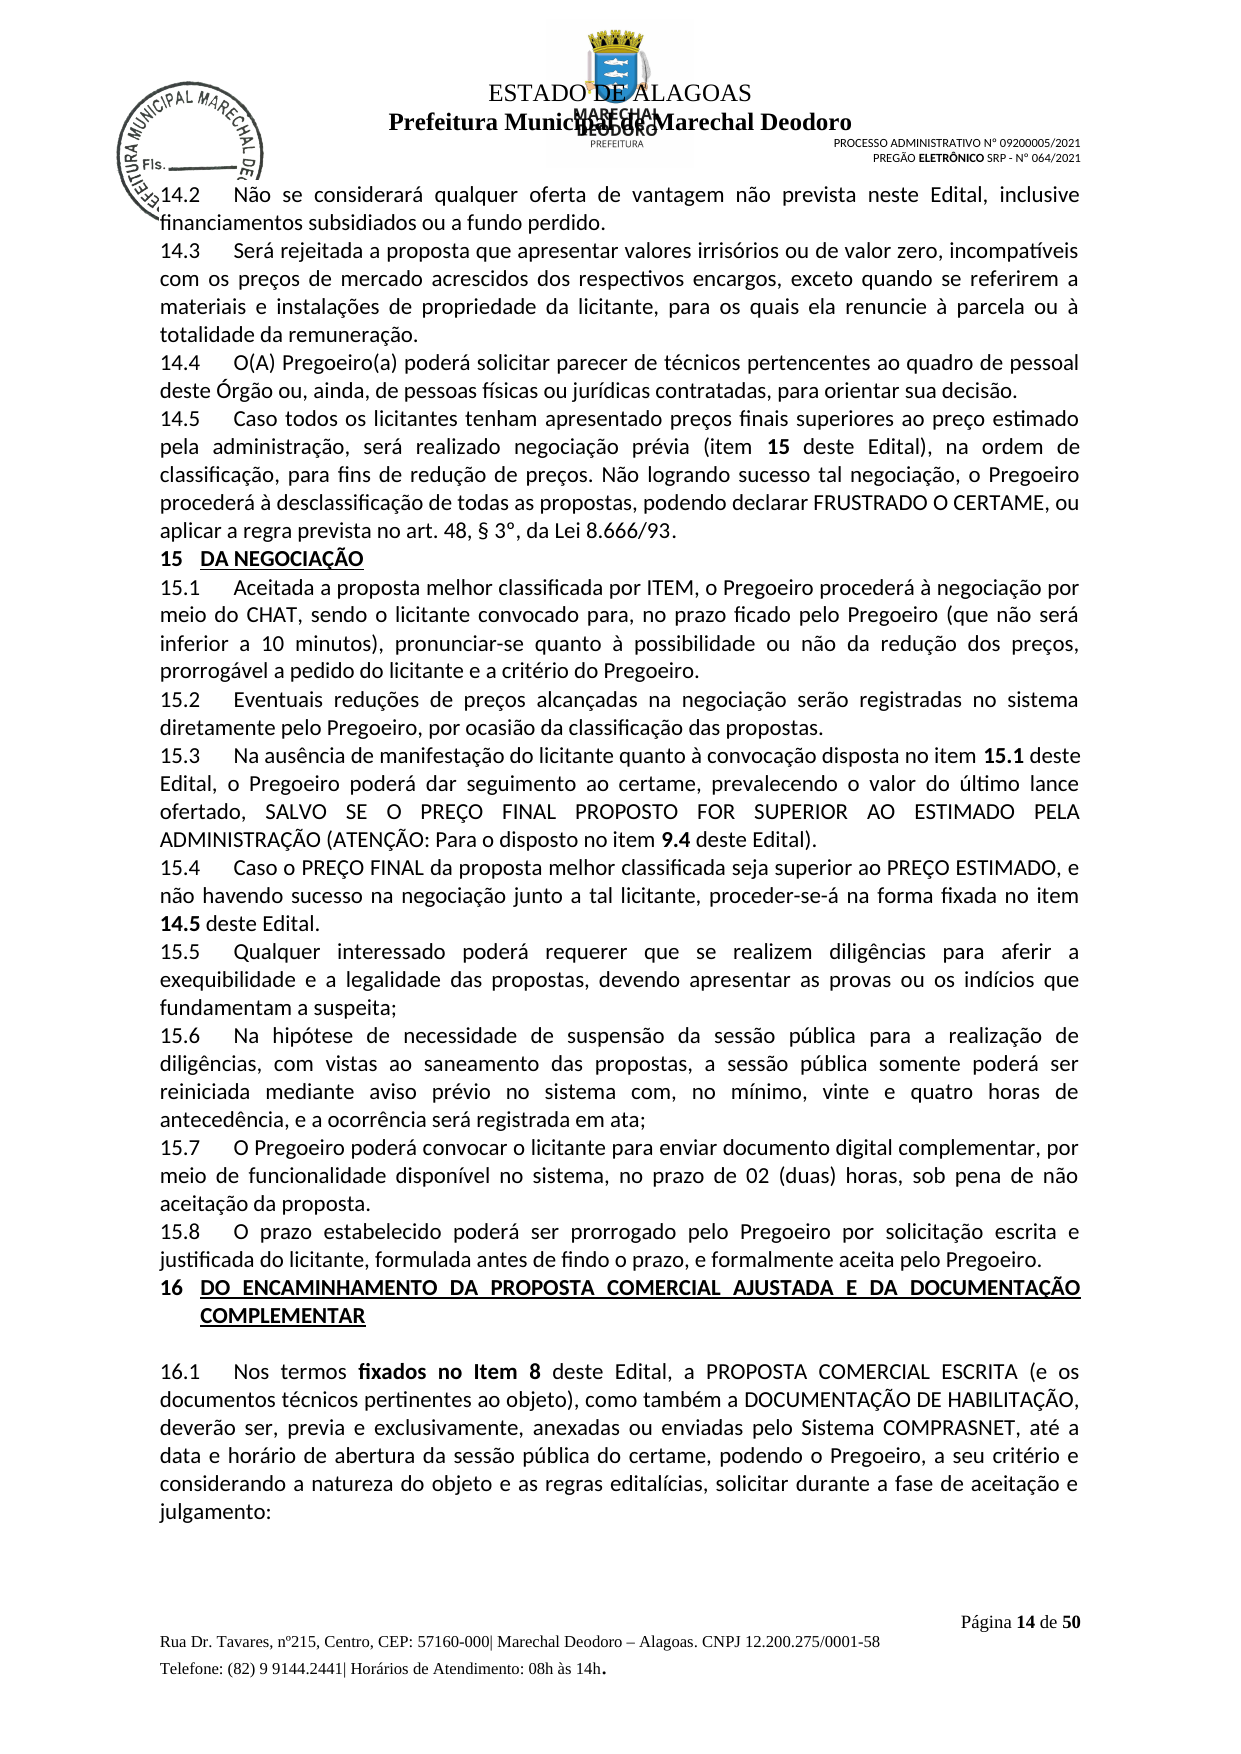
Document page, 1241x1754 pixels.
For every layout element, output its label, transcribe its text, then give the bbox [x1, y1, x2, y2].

list O Pregoeiro poderá convocar o licitante para enviar documento digital complementar, por meio de funcionalidade disponível no sistema, no prazo de 02 (duas) horas, sob pena de não aceitação da proposta. [159, 1133, 1081, 1217]
list O prazo estabelecido poderá ser prorrogado pelo Pregoeiro por solicitação escrita e justificada do licitante, formulada antes de findo o prazo, e formalmente aceita pelo Pregoeiro. [159, 1217, 1081, 1273]
list Eventuais reduções de preços alcançadas na negociação serão registradas no sistema diretamente pelo Pregoeiro, por ocasião da classificação das propostas. [159, 685, 1081, 741]
picture [113, 79, 266, 230]
list Aceitada a proposta melhor classificada por ITEM, o Pregoeiro procederá à negociação por meio do CHAT, sendo o licitante convocado para, no prazo ficado pelo Pregoeiro (que não será inferior a 10 minutos), pronunciar-se quanto à possibilidade ou não da redução dos preços, prorrogável a pedido do licitante e a critério do Pregoeiro. [159, 573, 1081, 685]
list Caso todos os licitantes tenham apresentado preços finais superiores ao preço estimado pela administração, será realizado negociação prévia (item 15 deste Edital), na ordem de classificação, para fins de redução de preços. Não logrando sucesso tal negociação, o Pregoeiro procederá à desclassificação de todas as propostas, podendo declarar FRUSTRADO O CERTAME, ou aplicar a regra prevista no art. 48, § 3º, da Lei 8.666/93. [159, 404, 1081, 544]
list Na ausência de manifestação do licitante quanto à convocação disposta no item 15.1 deste Edital, o Pregoeiro poderá dar seguimento ao certame, prevalecendo o valor do último lance ofertado, SALVO SE O PREÇO FINAL PROPOSTO FOR SUPERIOR AO ESTIMADO PELA ADMINISTRAÇÃO (ATENÇÃO: Para o disposto no item 9.4 deste Edital). [159, 741, 1081, 853]
list Será rejeitada a proposta que apresentar valores irrisórios ou de valor zero, incompatíveis com os preços de mercado acrescidos dos respectivos encargos, exceto quando se referirem a materiais e instalações de propriedade da licitante, para os quais ela renuncie à parcela ou à totalidade da remuneração. [159, 236, 1081, 348]
picture [546, 19, 695, 168]
list Nos termos fixados no Item 8 deste Edital, a PROPOSTA COMERCIAL ESCRITA (e os documentos técnicos pertinentes ao objeto), como também a DOCUMENTAÇÃO DE HABILITAÇÃO, deverão ser, previa e exclusivamente, anexadas ou enviadas pelo Sistema COMPRASNET, até a data e horário de abertura da sessão pública do certame, podendo o Pregoeiro, a seu critério e considerando a natureza do objeto e as regras editalícias, solicitar durante a fase de aceitação e julgamento: [159, 1357, 1081, 1525]
list O(A) Pregoeiro(a) poderá solicitar parecer de técnicos pertencentes ao quadro de pessoal deste Órgão ou, ainda, de pessoas físicas ou jurídicas contratadas, para orientar sua decisão. [159, 348, 1081, 404]
list Não se considerará qualquer oferta de vantagem não prevista neste Edital, inclusive financiamentos subsidiados ou a fundo perdido. [159, 180, 1081, 236]
list DA NEGOCIAÇÃO [159, 544, 1081, 573]
list DO ENCAMINHAMENTO DA PROPOSTA COMERCIAL AJUSTADA E DA DOCUMENTAÇÃO COMPLEMENTAR [159, 1273, 1081, 1329]
list Qualquer interessado poderá requerer que se realizem diligências para aferir a exequibilidade e a legalidade das propostas, devendo apresentar as provas ou os indícios que fundamentam a suspeita; [159, 937, 1081, 1021]
list Caso o PREÇO FINAL da proposta melhor classificada seja superior ao PREÇO ESTIMADO, e não havendo sucesso na negociação junto a tal licitante, proceder-se-á na forma fixada no item 14.5 deste Edital. [159, 853, 1081, 937]
list Na hipótese de necessidade de suspensão da sessão pública para a realização de diligências, com vistas ao saneamento das propostas, a sessão pública somente poderá ser reiniciada mediante aviso prévio no sistema com, no mínimo, vinte e quatro horas de antecedência, e a ocorrência será registrada em ata; [159, 1021, 1081, 1133]
